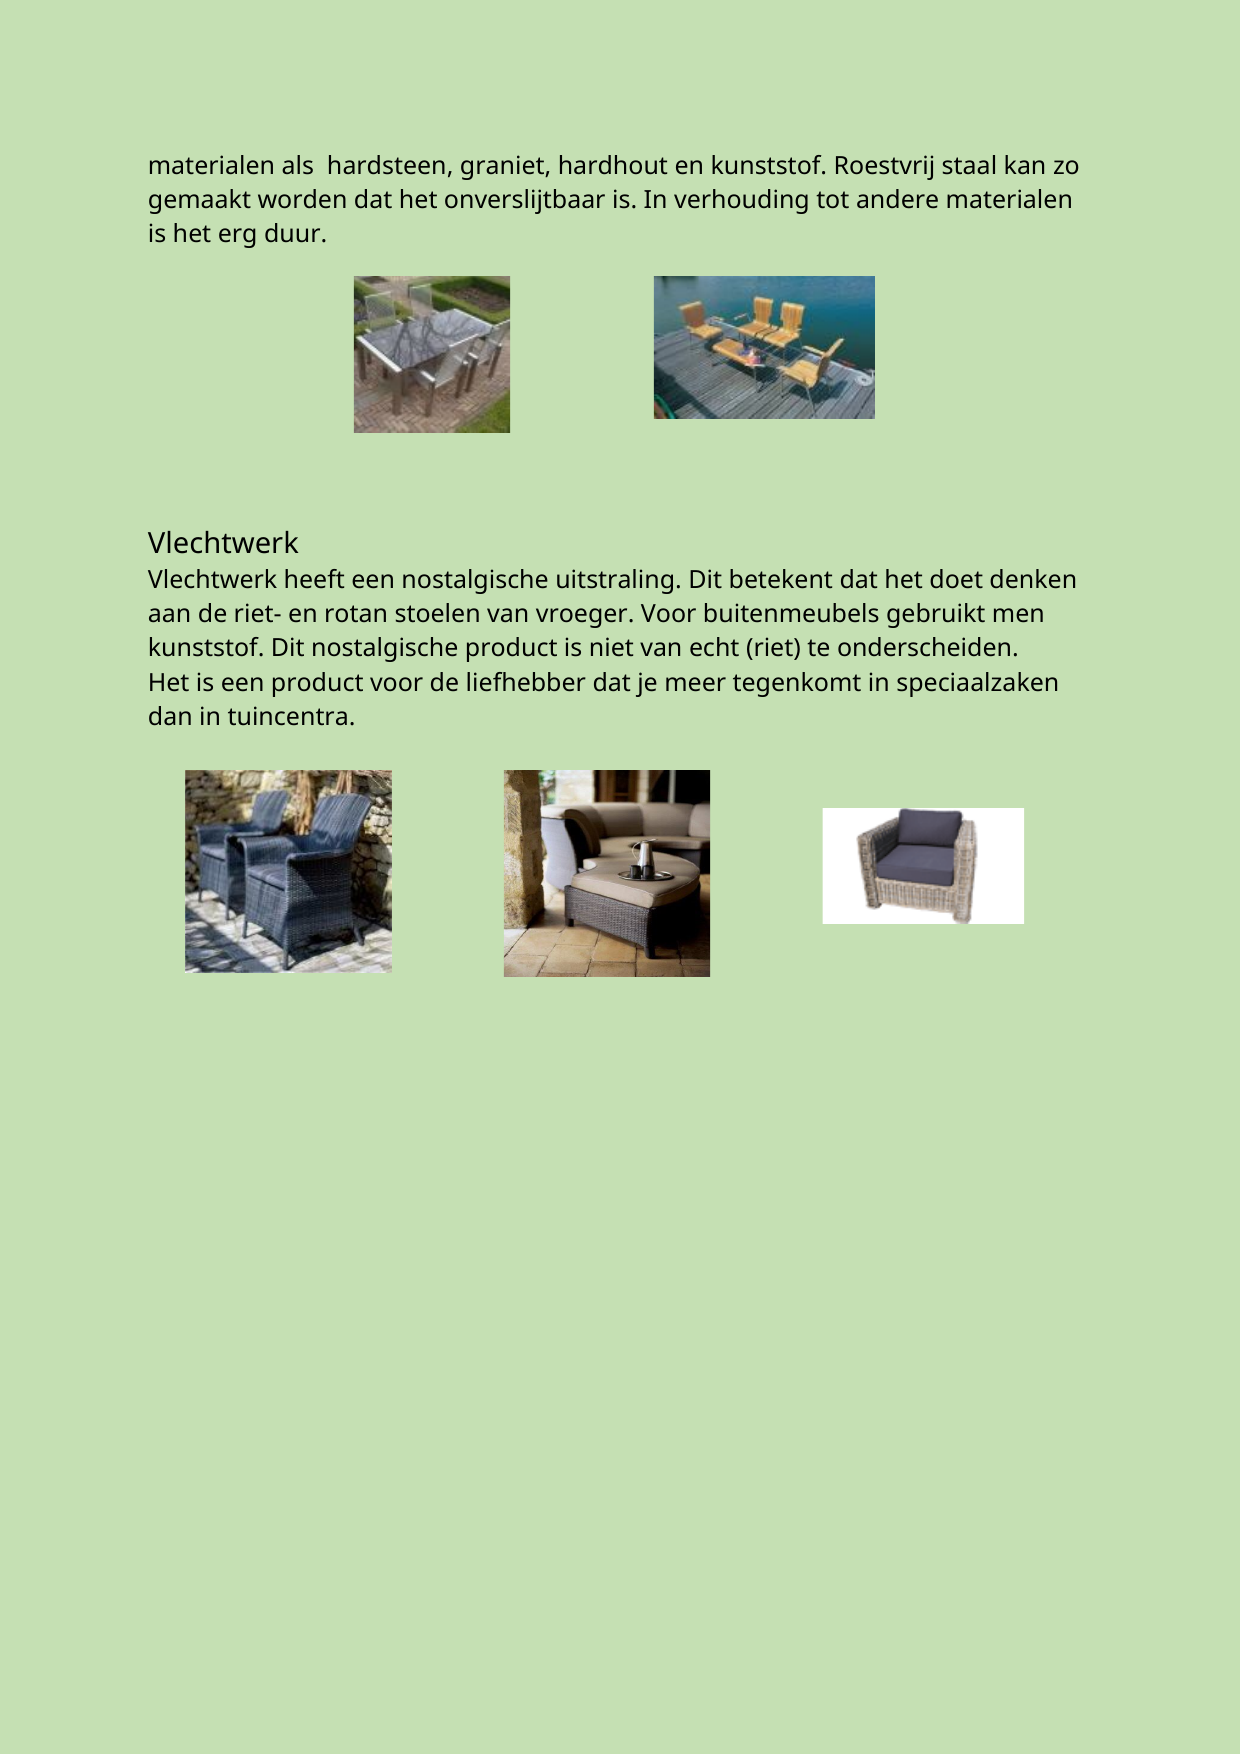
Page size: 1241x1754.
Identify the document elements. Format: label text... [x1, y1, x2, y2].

text Vlechtwerk [148, 522, 1093, 562]
text Het is een product voor de liefhebber dat je meer tegenkomt in speciaalzaken dan in tuincentra. Onderhoud [148, 664, 1093, 772]
text Vlechtwerk heeft een nostalgische uitstraling. Dit betekent dat het doet denken aan de riet- en rotan stoelen van vroeger. Voor buitenmeubels gebruikt men kunststof. Dit nostalgische product is niet van echt (riet) te onderscheiden. [148, 562, 1093, 664]
picture [653, 276, 875, 419]
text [148, 148, 1093, 250]
picture [822, 808, 1025, 924]
picture [185, 770, 392, 973]
picture [353, 276, 511, 433]
picture [503, 770, 711, 977]
